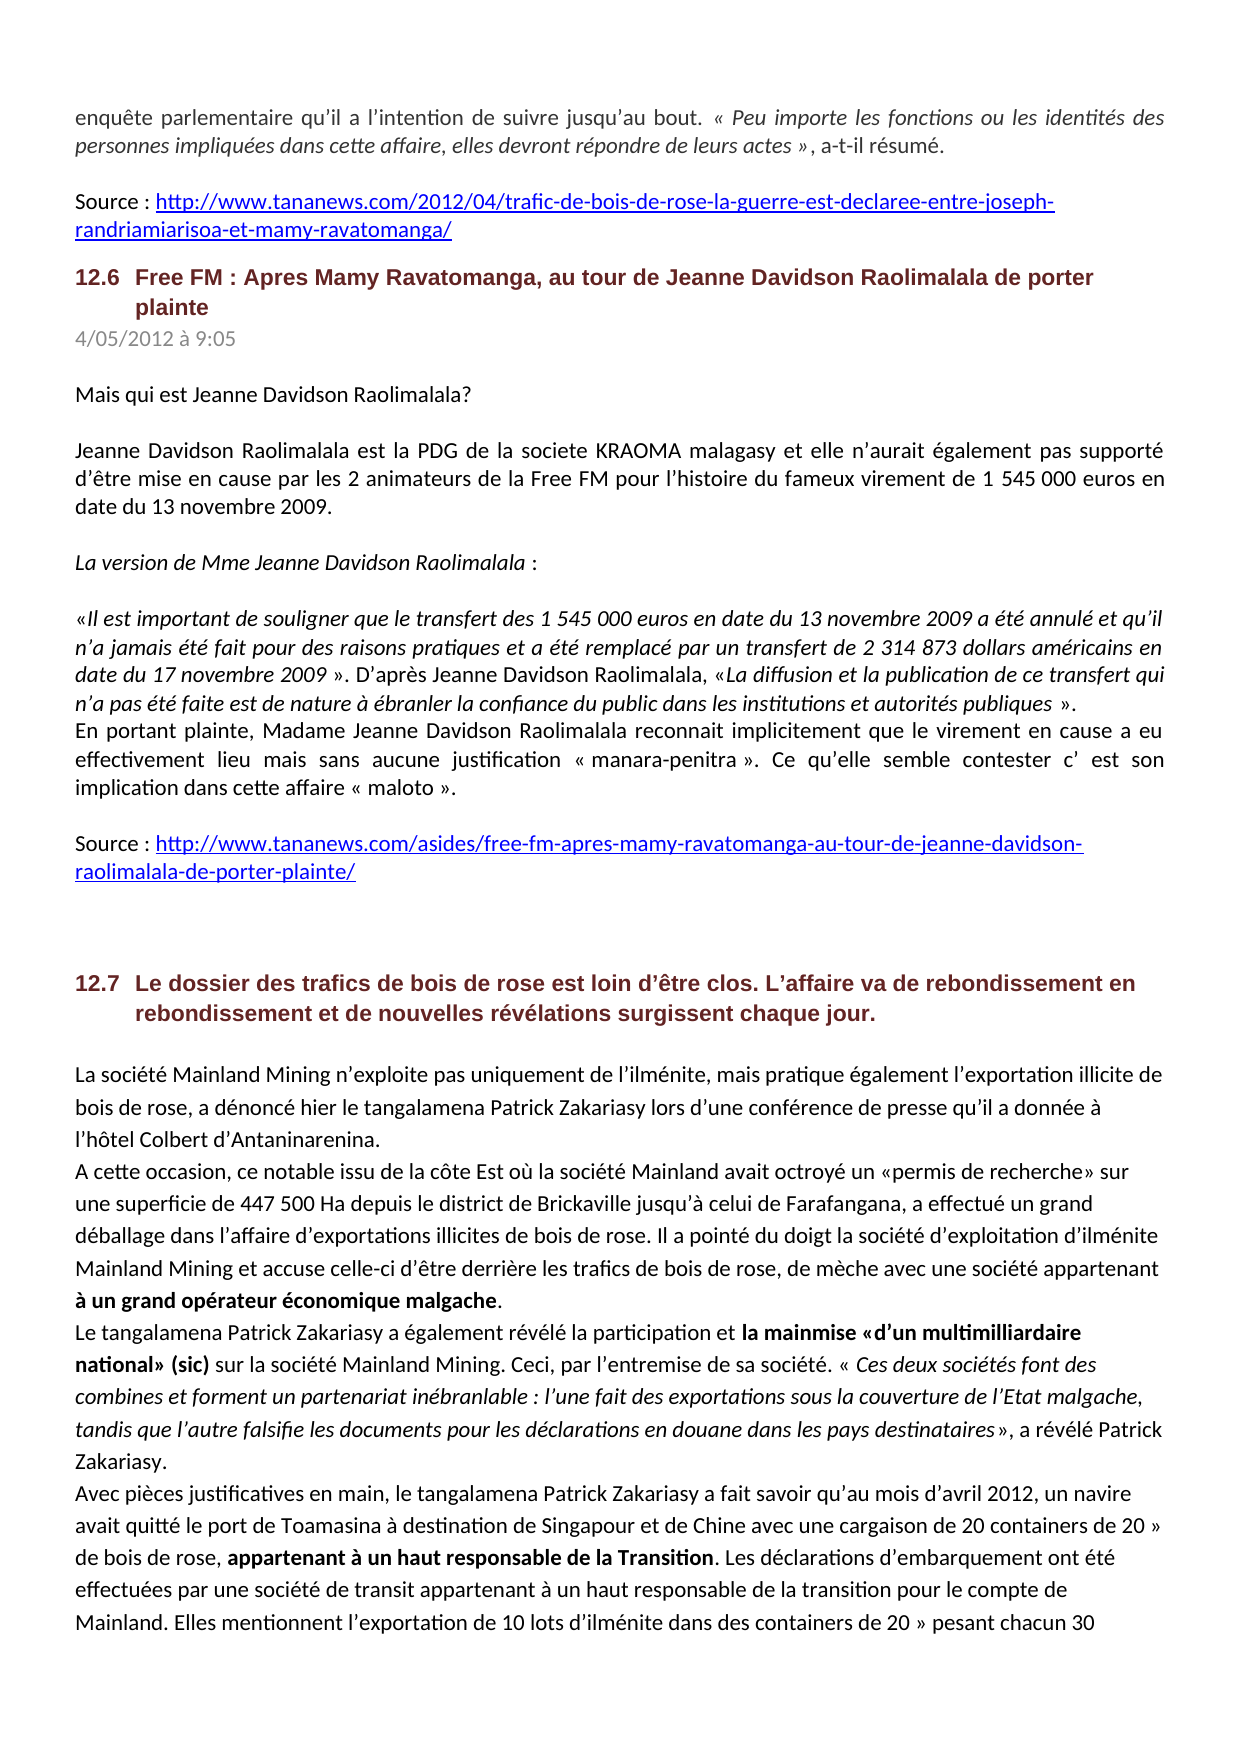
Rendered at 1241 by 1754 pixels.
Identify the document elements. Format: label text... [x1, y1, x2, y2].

subtitle Le dossier des trafics de bois de rose est loin d’être clos. L’affaire va de rebondissement en rebondissement et de nouvelles révélations surgissent chaque jour. [75, 970, 1165, 1057]
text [75, 1061, 1165, 1636]
text Mais qui est Jeanne Davidson Raolimalala? [75, 380, 1165, 408]
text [75, 103, 1165, 159]
text 4/05/2012 à 9:05 [75, 324, 1165, 352]
text La version de Mme Jeanne Davidson Raolimalala : [75, 548, 1165, 577]
text Jeanne Davidson Raolimalala est la PDG de la societe KRAOMA malagasy et elle n’aurait également pas supporté d’être mise en cause par les 2 animateurs de la Free FM pour l’histoire du fameux virement de 1 545 000 euros en date du 13 novembre 2009. [75, 436, 1165, 521]
subtitle Free FM : Apres Mamy Ravatomanga, au tour de Jeanne Davidson Raolimalala de porter plainte [75, 264, 1165, 321]
text Source : http://www.tananews.com/2012/04/trafic-de-bois-de-rose-la-guerre-est-declaree-entre-joseph-randriamiarisoa-et-mamy-ravatomanga/ [75, 187, 1165, 243]
text En portant plainte, Madame Jeanne Davidson Raolimalala reconnait implicitement que le virement en cause a eu effectivement lieu mais sans aucune justification « manara-penitra ». Ce qu’elle semble contester c’ est son implication dans cette affaire « maloto ». [75, 717, 1165, 801]
text «Il est important de souligner que le transfert des 1 545 000 euros en date du 13 novembre 2009 a été annulé et qu’il n’a jamais été fait pour des raisons pratiques et a été remplacé par un transfert de 2 314 873 dollars américains en date du 17 novembre 2009 ». D’après Jeanne Davidson Raolimalala, «La diffusion et la publication de ce transfert qui n’a pas été faite est de nature à ébranler la confiance du public dans les institutions et autorités publiques ». [75, 604, 1165, 717]
text Source : http://www.tananews.com/asides/free-fm-apres-mamy-ravatomanga-au-tour-de-jeanne-davidson-raolimalala-de-porter-plainte/ [75, 829, 1165, 885]
